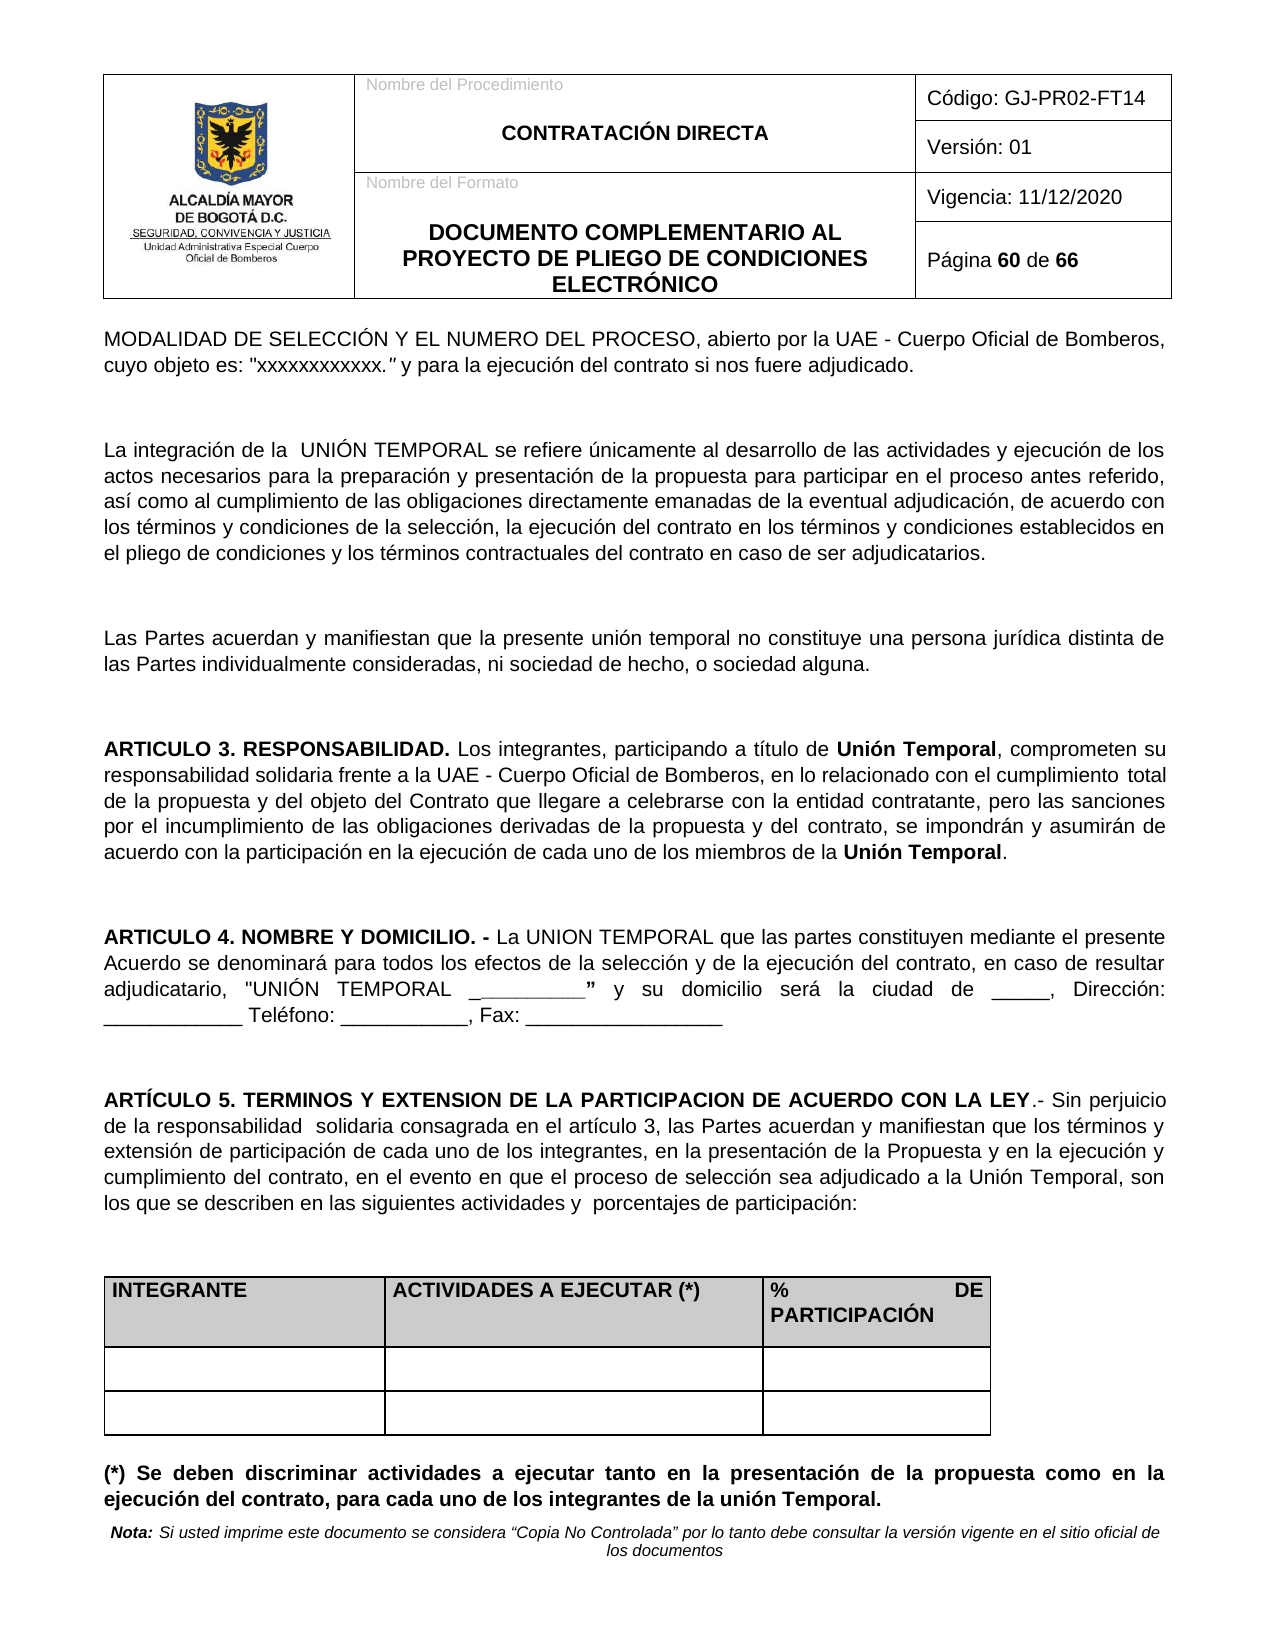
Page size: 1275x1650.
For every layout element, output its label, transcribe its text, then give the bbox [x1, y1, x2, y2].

picture [128, 100, 332, 265]
table_header % DE PARTICIPACIÓN [764, 1278, 990, 1346]
table_header INTEGRANTE [105, 1278, 384, 1346]
text ARTÍCULO 5. TERMINOS Y EXTENSION DE LA PARTICIPACION DE ACUERDO CON LA LEY.- Sin perjuicio de la responsabilidad solidaria consagrada en el artículo 3, las Partes acuerdan y manifiestan que los términos y extensión de participación de cada uno de los integrantes, en la presentación de la Propuesta y en la ejecución y cumplimiento del contrato, en el evento en que el proceso de selección sea adjudicado a la Unión Temporal, son los que se describen en las siguientes actividades y porcentajes de participación: [103, 1088, 1167, 1215]
text ARTICULO 4. NOMBRE Y DOMICILIO. - La UNION TEMPORAL que las partes constituyen mediante el presente Acuerdo se denominará para todos los efectos de la selección y de la ejecución del contrato, en caso de resultar adjudicatario, "UNIÓN TEMPORAL __________” y su domicilio será la ciudad de _____, Dirección: ____________ Teléfono: ___________, Fax: _________________ [103, 925, 1167, 1027]
text La integración de la UNIÓN TEMPORAL se refiere únicamente al desarrollo de las actividades y ejecución de los actos necesarios para la preparación y presentación de la propuesta para participar en el proceso antes referido, así como al cumplimiento de las obligaciones directamente emanadas de la eventual adjudicación, de acuerdo con los términos y condiciones de la selección, la ejecución del contrato en los términos y condiciones establecidos en el pliego de condiciones y los términos contractuales del contrato en caso de ser adjudicatarios. [103, 438, 1167, 565]
table_cell [386, 1392, 762, 1434]
text (*) Se deben discriminar actividades a ejecutar tanto en la presentación de la propuesta como en la ejecución del contrato, para cada uno de los integrantes de la unión Temporal. [103, 1461, 1167, 1511]
text ARTICULO 3. RESPONSABILIDAD. Los integrantes, participando a título de Unión Temporal, comprometen su responsabilidad solidaria frente a la UAE - Cuerpo Oficial de Bomberos, en lo relacionado con el cumplimiento total de la propuesta y del objeto del Contrato que llegare a celebrarse con la entidad contratante, pero las sanciones por el incumplimiento de las obligaciones derivadas de la propuesta y del contrato, se impondrán y asumirán de acuerdo con la participación en la ejecución de cada uno de los miembros de la Unión Temporal. [103, 737, 1167, 864]
text Las Partes acuerdan y manifiestan que la presente unión temporal no constituye una persona jurídica distinta de las Partes individualmente consideradas, ni sociedad de hecho, o sociedad alguna. [103, 626, 1167, 676]
table_cell [105, 1392, 384, 1434]
table_cell [764, 1392, 990, 1434]
table_cell [764, 1348, 990, 1390]
table_header ACTIVIDADES A EJECUTAR (*) [386, 1278, 762, 1346]
table_cell [105, 1348, 384, 1390]
table_cell [386, 1348, 762, 1390]
